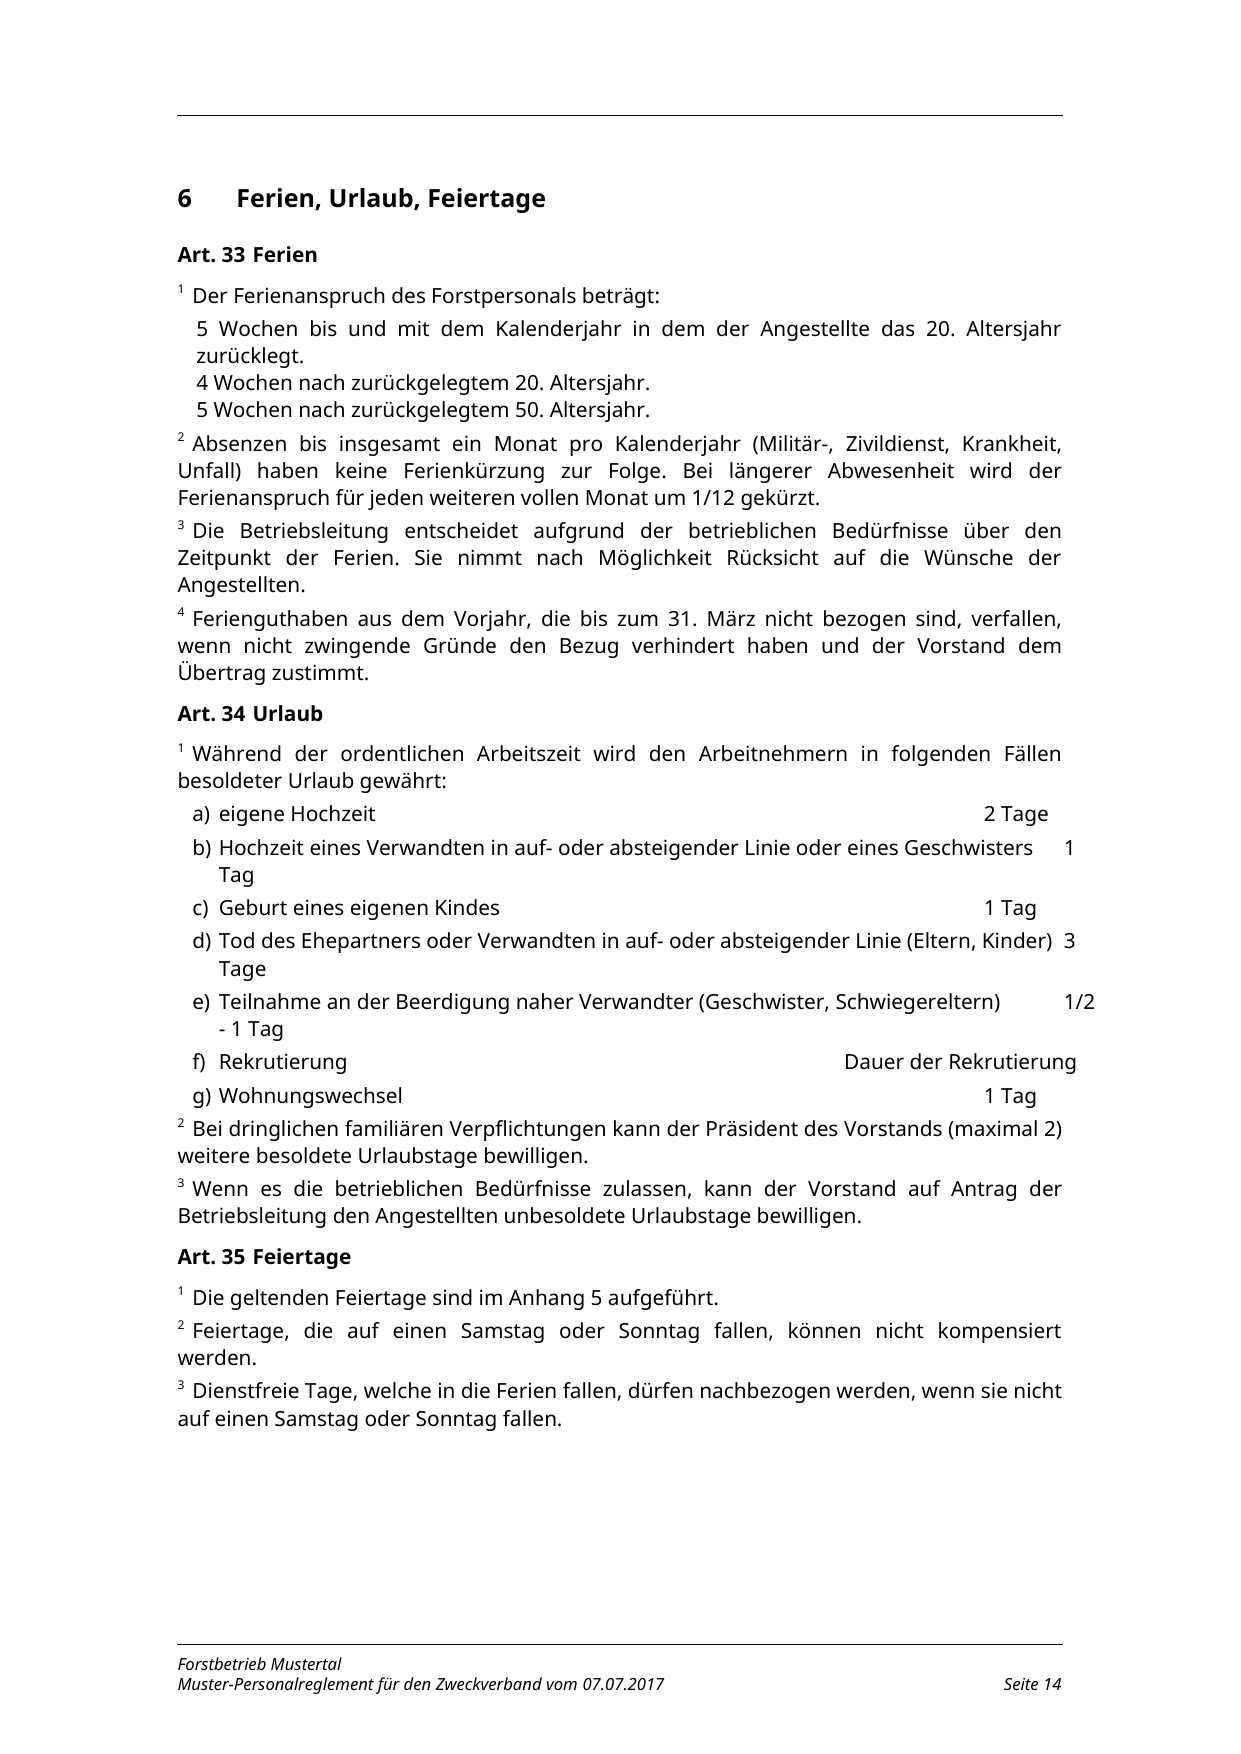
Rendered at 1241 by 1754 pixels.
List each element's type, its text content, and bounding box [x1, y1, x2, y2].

list Während der ordentlichen Arbeitszeit wird den Arbeitnehmern in folgenden Fällen besoldeter Urlaub gewährt: [177, 740, 1063, 794]
list Der Ferienanspruch des Forstpersonals beträgt: [177, 281, 1063, 308]
text Feiertage, die auf einen Samstag oder Sonntag fallen, können nicht kompensiert werden. [177, 1317, 1063, 1371]
text Teilnahme an der Beerdigung naher Verwandter (Geschwister, Schwiegereltern) 1/2 - 1 Tag [192, 988, 1096, 1042]
text Absenzen bis insgesamt ein Monat pro Kalenderjahr (Militär-, Zivildienst, Krankheit, Unfall) haben keine Ferienkürzung zur Folge. Bei längerer Abwesenheit wird der Ferienanspruch für jeden weiteren vollen Monat um 1/12 gekürzt. [177, 429, 1063, 511]
subtitle Urlaub [177, 698, 1063, 727]
list eigene Hochzeit 2 Tage [192, 800, 1078, 827]
text 4 Wochen nach zurückgelegtem 20. Altersjahr. [196, 369, 1063, 396]
text 5 Wochen nach zurückgelegtem 50. Altersjahr. [196, 396, 1063, 423]
text Rekrutierung Dauer der Rekrutierung [192, 1048, 1063, 1075]
list Die geltenden Feiertage sind im Anhang 5 aufgeführt. [177, 1283, 1063, 1311]
text 5 Wochen bis und mit dem Kalenderjahr in dem der Angestellte das 20. Altersjahr zurücklegt. [196, 315, 1063, 369]
text Bei dringlichen familiären Verpflichtungen kann der Präsident des Vorstands (maximal 2) weitere besoldete Urlaubstage bewilligen. [177, 1115, 1063, 1169]
text Wohnungswechsel 1 Tag [192, 1081, 1078, 1108]
text Geburt eines eigenen Kindes 1 Tag [192, 894, 1078, 921]
text Wenn es die betrieblichen Bedürfnisse zulassen, kann der Vorstand auf Antrag der Betriebsleitung den Angestellten unbesoldete Urlaubstage bewilligen. [177, 1175, 1063, 1229]
subtitle 6 Ferien, Urlaub, Feiertage [177, 177, 1063, 215]
subtitle Feiertage [177, 1242, 1063, 1271]
text Tod des Ehepartners oder Verwandten in auf- oder absteigender Linie (Eltern, Kinder) 3 Tage [192, 927, 1078, 981]
text Dienstfreie Tage, welche in die Ferien fallen, dürfen nachbezogen werden, wenn sie nicht auf einen Samstag oder Sonntag fallen. [177, 1377, 1063, 1431]
text Die Betriebsleitung entscheidet aufgrund der betrieblichen Bedürfnisse über den Zeitpunkt der Ferien. Sie nimmt nach Möglichkeit Rücksicht auf die Wünsche der Angestellten. [177, 517, 1063, 598]
text Ferienguthaben aus dem Vorjahr, die bis zum 31. März nicht bezogen sind, verfallen, wenn nicht zwingende Gründe den Bezug verhindert haben und der Vorstand dem Übertrag zustimmt. [177, 604, 1063, 686]
text Hochzeit eines Verwandten in auf- oder absteigender Linie oder eines Geschwisters 1 Tag [192, 833, 1078, 888]
subtitle Ferien [177, 240, 1063, 269]
